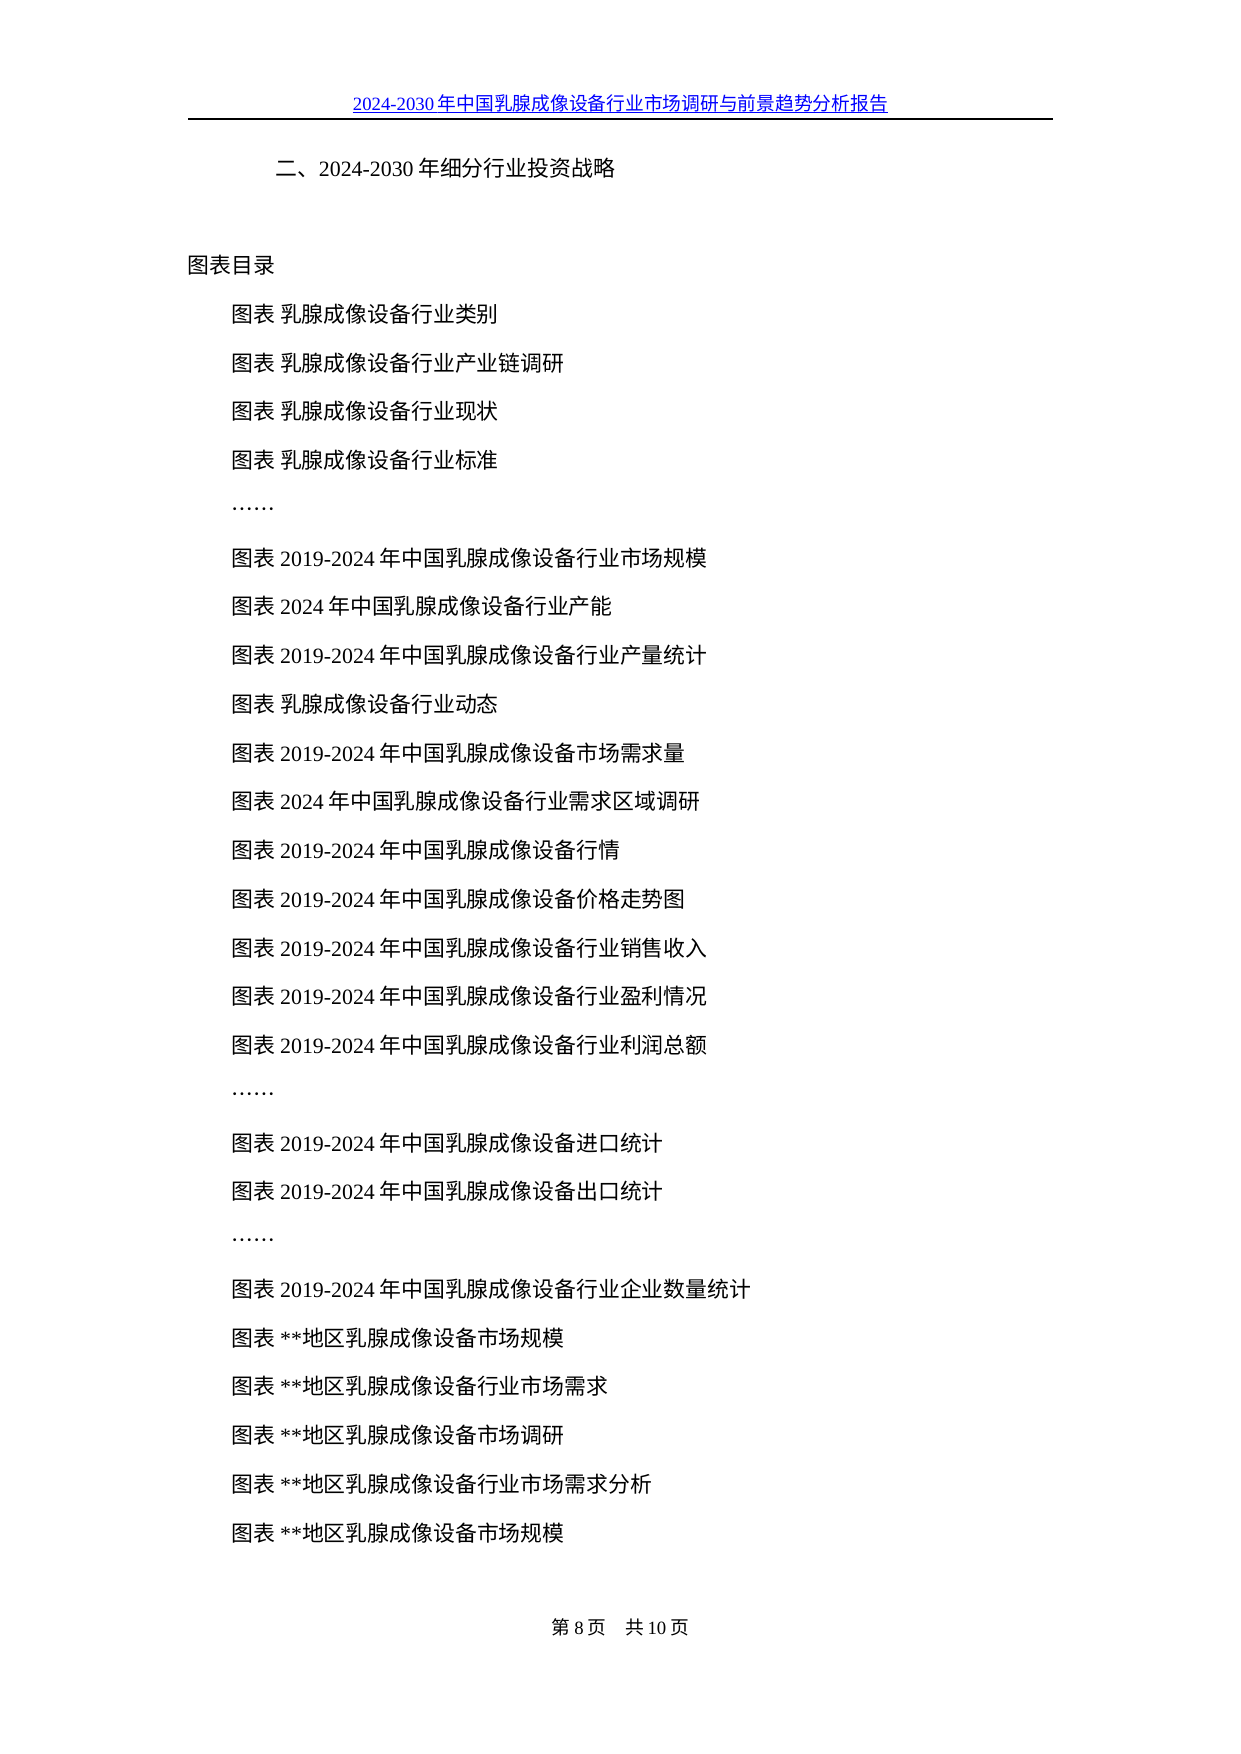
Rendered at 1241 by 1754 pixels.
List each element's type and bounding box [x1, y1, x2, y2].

text [187, 150, 1053, 1548]
